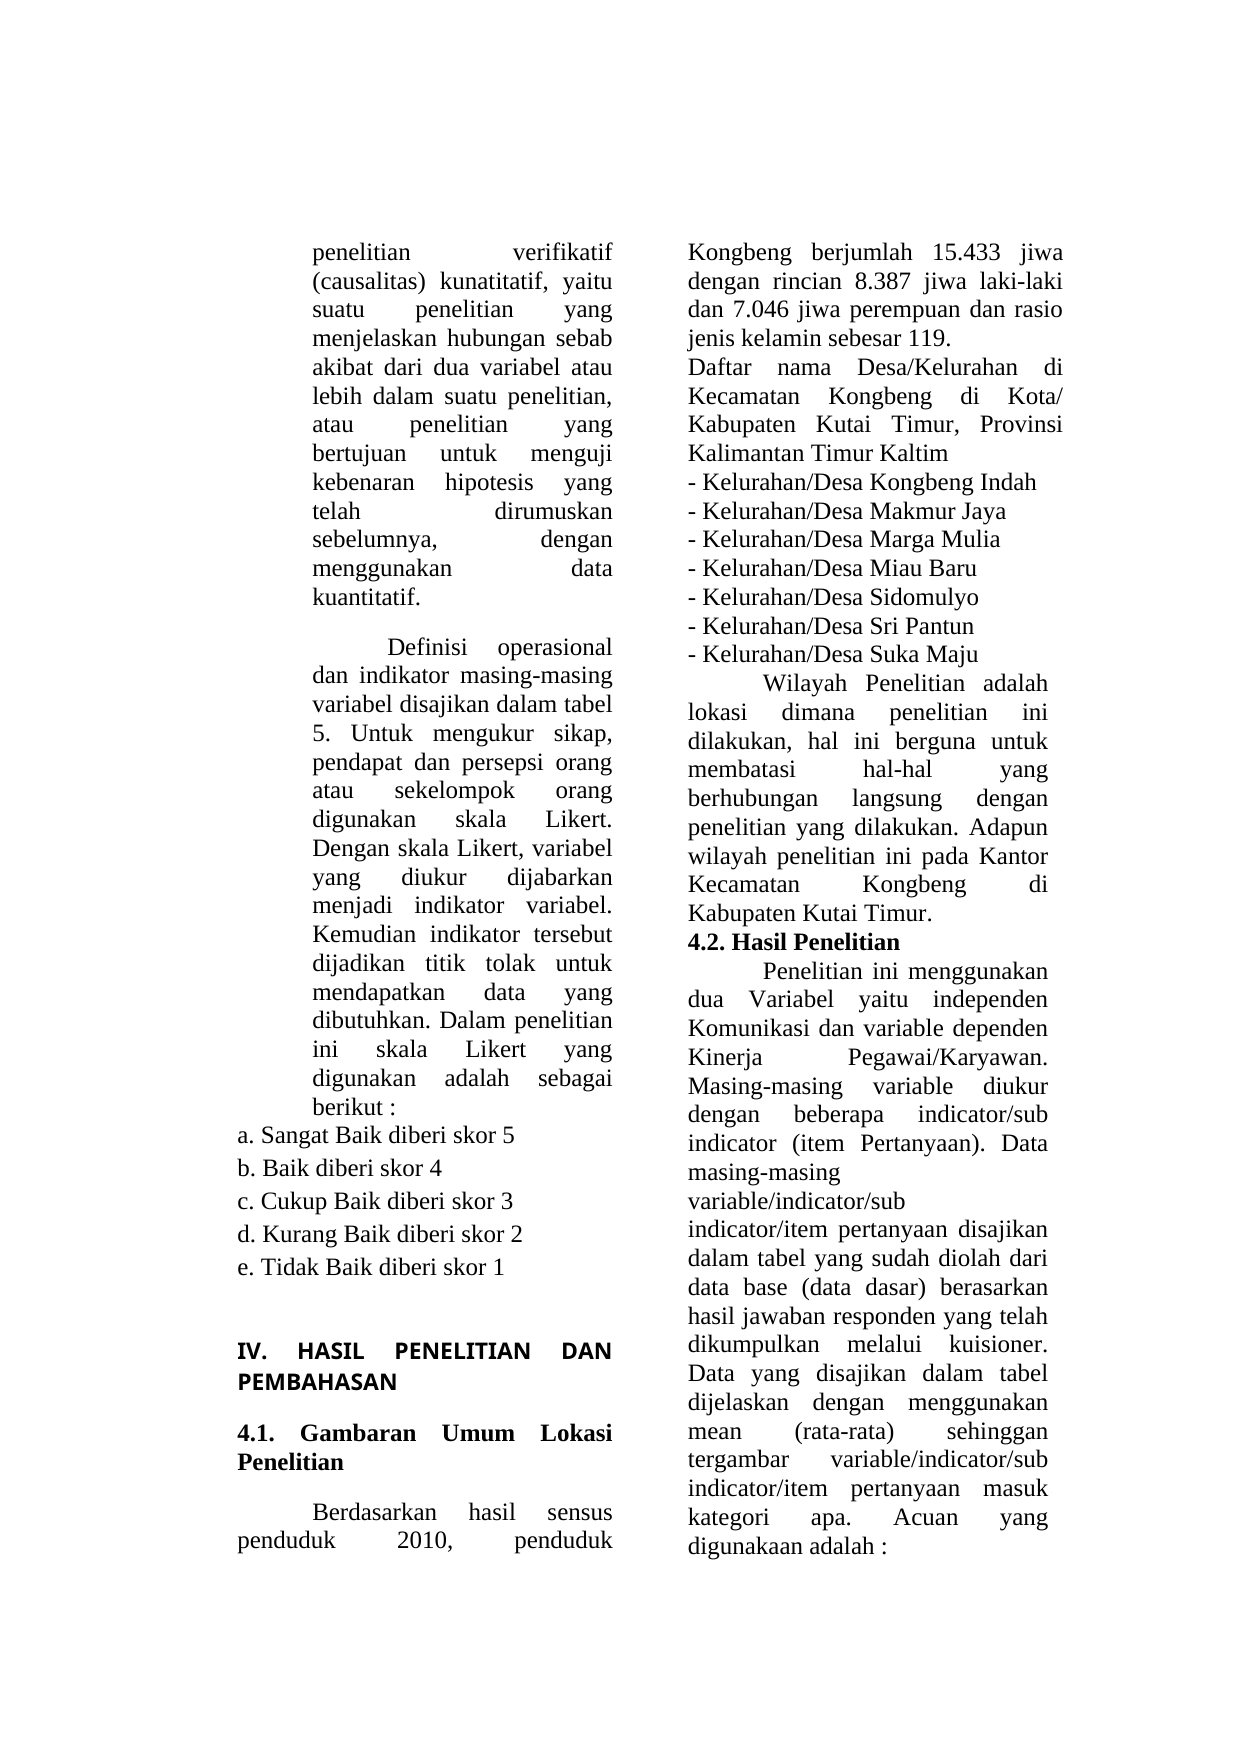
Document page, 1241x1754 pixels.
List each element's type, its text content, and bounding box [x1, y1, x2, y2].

text - Kelurahan/Desa Makmur Jaya [688, 496, 1063, 524]
list Penelitian ini menggunakan dua Variabel yaitu independen Komunikasi dan variable dependen Kinerja Pegawai/Karyawan. Masing-masing variable diukur dengan beberapa indicator/sub indicator (item Pertanyaan). Data masing-masing variable/indicator/sub indicator/item pertanyaan disajikan dalam tabel yang sudah diolah dari data base (data dasar) berasarkan hasil jawaban responden yang telah dikumpulkan melalui kuisioner. Data yang disajikan dalam tabel dijelaskan dengan menggunakan mean (rata-rata) sehinggan tergambar variable/indicator/sub indicator/item pertanyaan masuk kategori apa. Acuan yang digunakaan adalah : [688, 956, 1048, 1559]
text c. Cukup Baik diberi skor 3 [237, 1186, 613, 1215]
text 4.1. Gambaran Umum Lokasi Penelitian [237, 1418, 613, 1476]
text - Kelurahan/Desa Marga Mulia [688, 524, 1063, 553]
list 4.2. Hasil Penelitian [688, 927, 1048, 956]
text d. Kurang Baik diberi skor 2 [237, 1219, 613, 1248]
text Berdasarkan hasil sensus penduduk 2010, penduduk Kongbeng berjumlah 15.433 jiwa dengan rincian 8.387 jiwa laki-laki dan 7.046 jiwa perempuan dan rasio jenis kelamin sebesar 119. [688, 237, 1063, 352]
text b. Baik diberi skor 4 [237, 1153, 613, 1182]
text a. Sangat Baik diberi skor 5 [237, 1120, 613, 1149]
text - Kelurahan/Desa Sri Pantun [688, 611, 1063, 639]
list Wilayah Penelitian adalah lokasi dimana penelitian ini dilakukan, hal ini berguna untuk membatasi hal-hal yang berhubungan langsung dengan penelitian yang dilakukan. Adapun wilayah penelitian ini pada Kantor Kecamatan Kongbeng di Kabupaten Kutai Timur. [688, 668, 1048, 927]
text Berdasarkan hasil sensus penduduk 2010, penduduk Kongbeng berjumlah 15.433 jiwa dengan rincian 8.387 jiwa laki-laki dan 7.046 jiwa perempuan dan rasio jenis kelamin sebesar 119. [237, 1497, 613, 1554]
text IV. HASIL PENELITIAN DAN PEMBAHASAN [237, 1335, 613, 1397]
text e. Tidak Baik diberi skor 1 [237, 1252, 613, 1281]
text Daftar nama Desa/Kelurahan di Kecamatan Kongbeng di Kota/ Kabupaten Kutai Timur, Provinsi Kalimantan Timur Kaltim [688, 352, 1063, 467]
text - Kelurahan/Desa Suka Maju [688, 639, 1063, 668]
text Definisi operasional dan indikator masing-masing variabel disajikan dalam tabel 5. Untuk mengukur sikap, pendapat dan persepsi orang atau sekelompok orang digunakan skala Likert. Dengan skala Likert, variabel yang diukur dijabarkan menjadi indikator variabel. Kemudian indikator tersebut dijadikan titik tolak untuk mendapatkan data yang dibutuhkan. Dalam penelitian ini skala Likert yang digunakan adalah sebagai berikut : [312, 632, 613, 1120]
text - Kelurahan/Desa Kongbeng Indah [688, 467, 1063, 496]
text - Kelurahan/Desa Miau Baru [688, 553, 1063, 582]
text - Kelurahan/Desa Sidomulyo [688, 582, 1063, 611]
